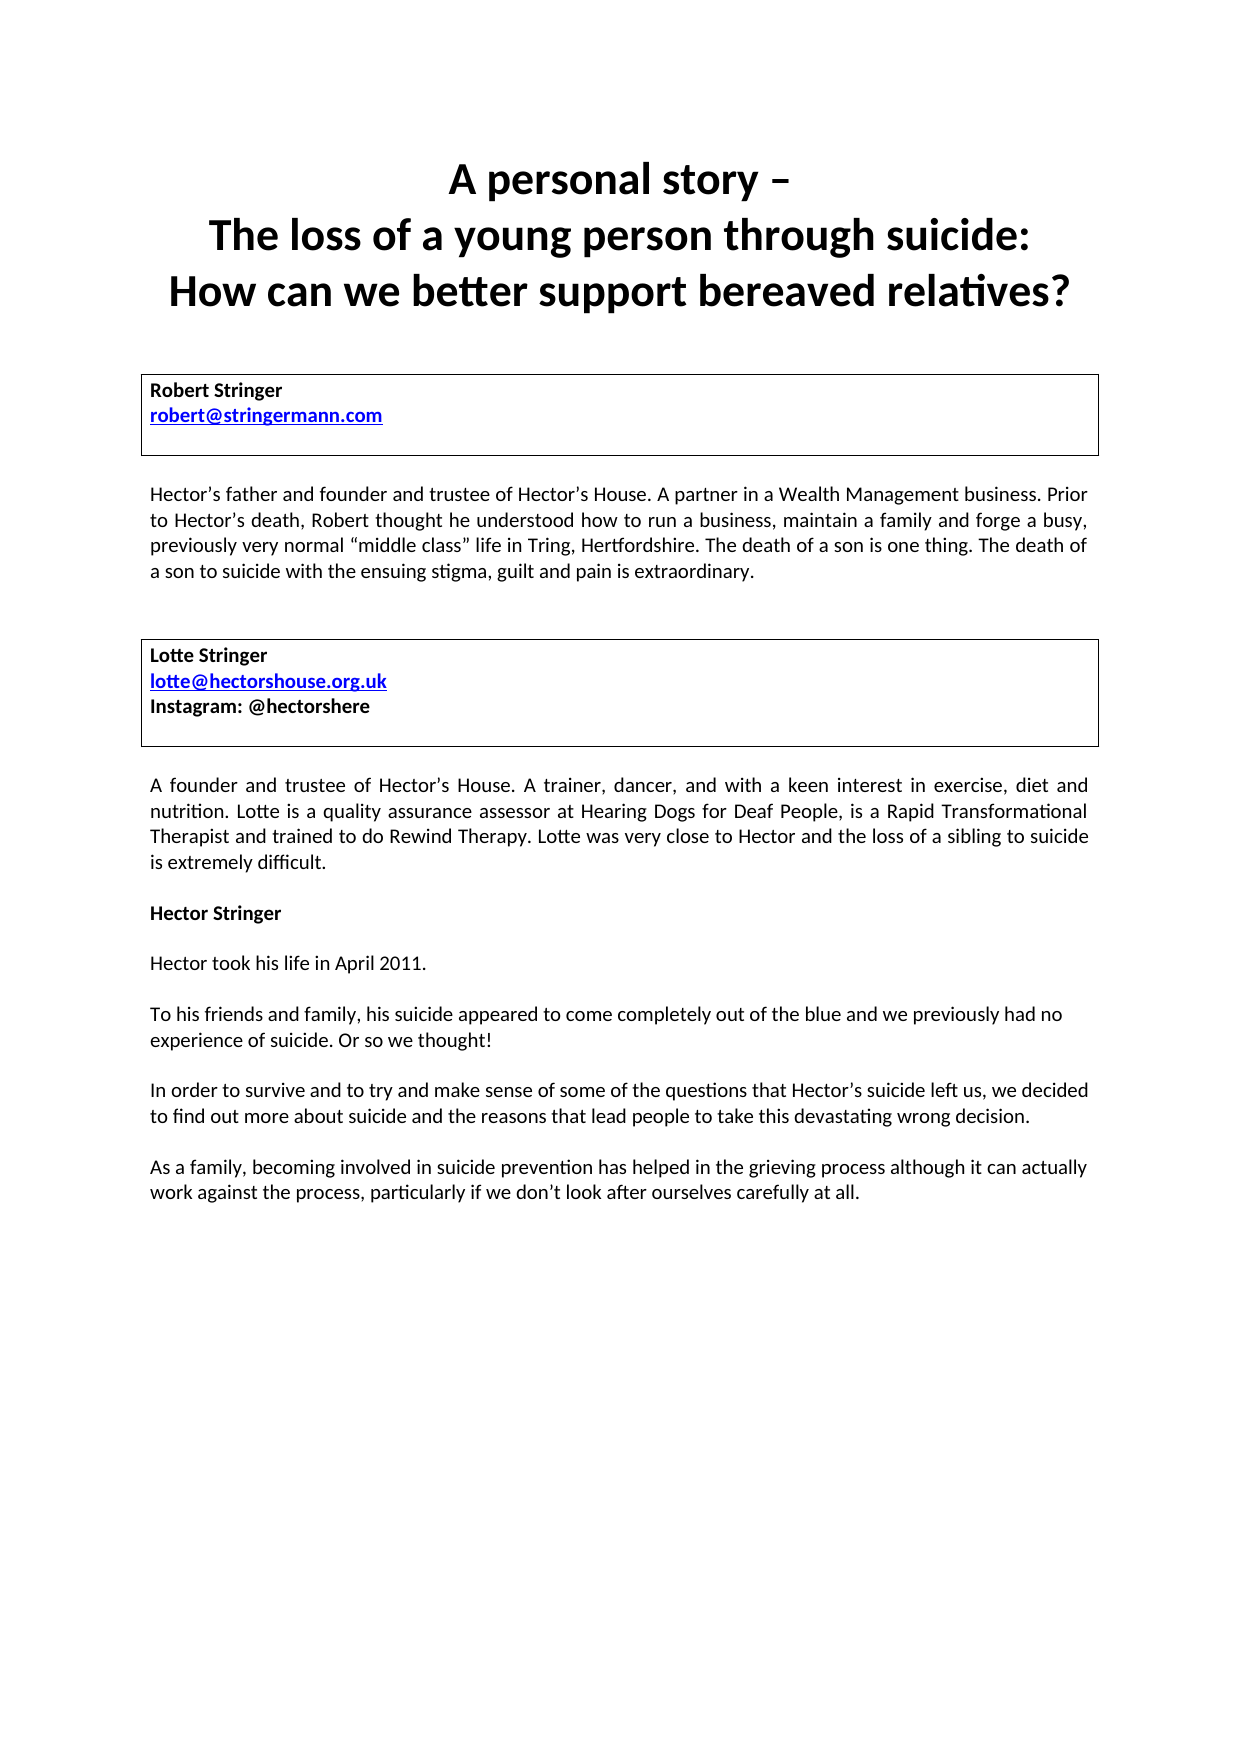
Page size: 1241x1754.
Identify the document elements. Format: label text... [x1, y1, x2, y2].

text Hector’s father and founder and trustee of Hector’s House. A partner in a Wealth Management business. Prior to Hector’s death, Robert thought he understood how to run a business, maintain a family and forge a busy, previously very normal “middle class” life in Tring, Hertfordshire. The death of a son is one thing. The death of a son to suicide with the ensuing stigma, guilt and pain is extraordinary. [150, 482, 1090, 583]
text robert@stringermann.com [150, 402, 1090, 428]
text Hector took his life in April 2011. [150, 951, 1090, 976]
text Lotte Stringer [142, 640, 1098, 668]
text A founder and trustee of Hector’s House. A trainer, dancer, and with a keen interest in exercise, diet and nutrition. Lotte is a quality assurance assessor at Hearing Dogs for Deaf People, is a Rapid Transformational Therapist and trained to do Rewind Therapy. Lotte was very close to Hector and the loss of a sibling to suicide is extremely difficult. [150, 773, 1090, 874]
text How can we better support bereaved relatives? [150, 262, 1090, 318]
text Robert Stringer [142, 375, 1098, 402]
text The loss of a young person through suicide: [150, 206, 1090, 262]
text As a family, becoming involved in suicide prevention has helped in the grieving process although it can actually work against the process, particularly if we don’t look after ourselves carefully at all. [150, 1154, 1090, 1205]
text Instagram: @hectorshere [150, 693, 1090, 719]
text lotte@hectorshouse.org.uk [150, 668, 1090, 693]
text To his friends and family, his suicide appeared to come completely out of the blue and we previously had no experience of suicide. Or so we thought! [150, 1001, 1090, 1052]
text In order to survive and to try and make sense of some of the questions that Hector’s suicide left us, we decided to find out more about suicide and the reasons that lead people to take this devastating wrong decision. [150, 1078, 1090, 1128]
text A personal story – [150, 150, 1090, 206]
text Hector Stringer [150, 900, 1090, 925]
